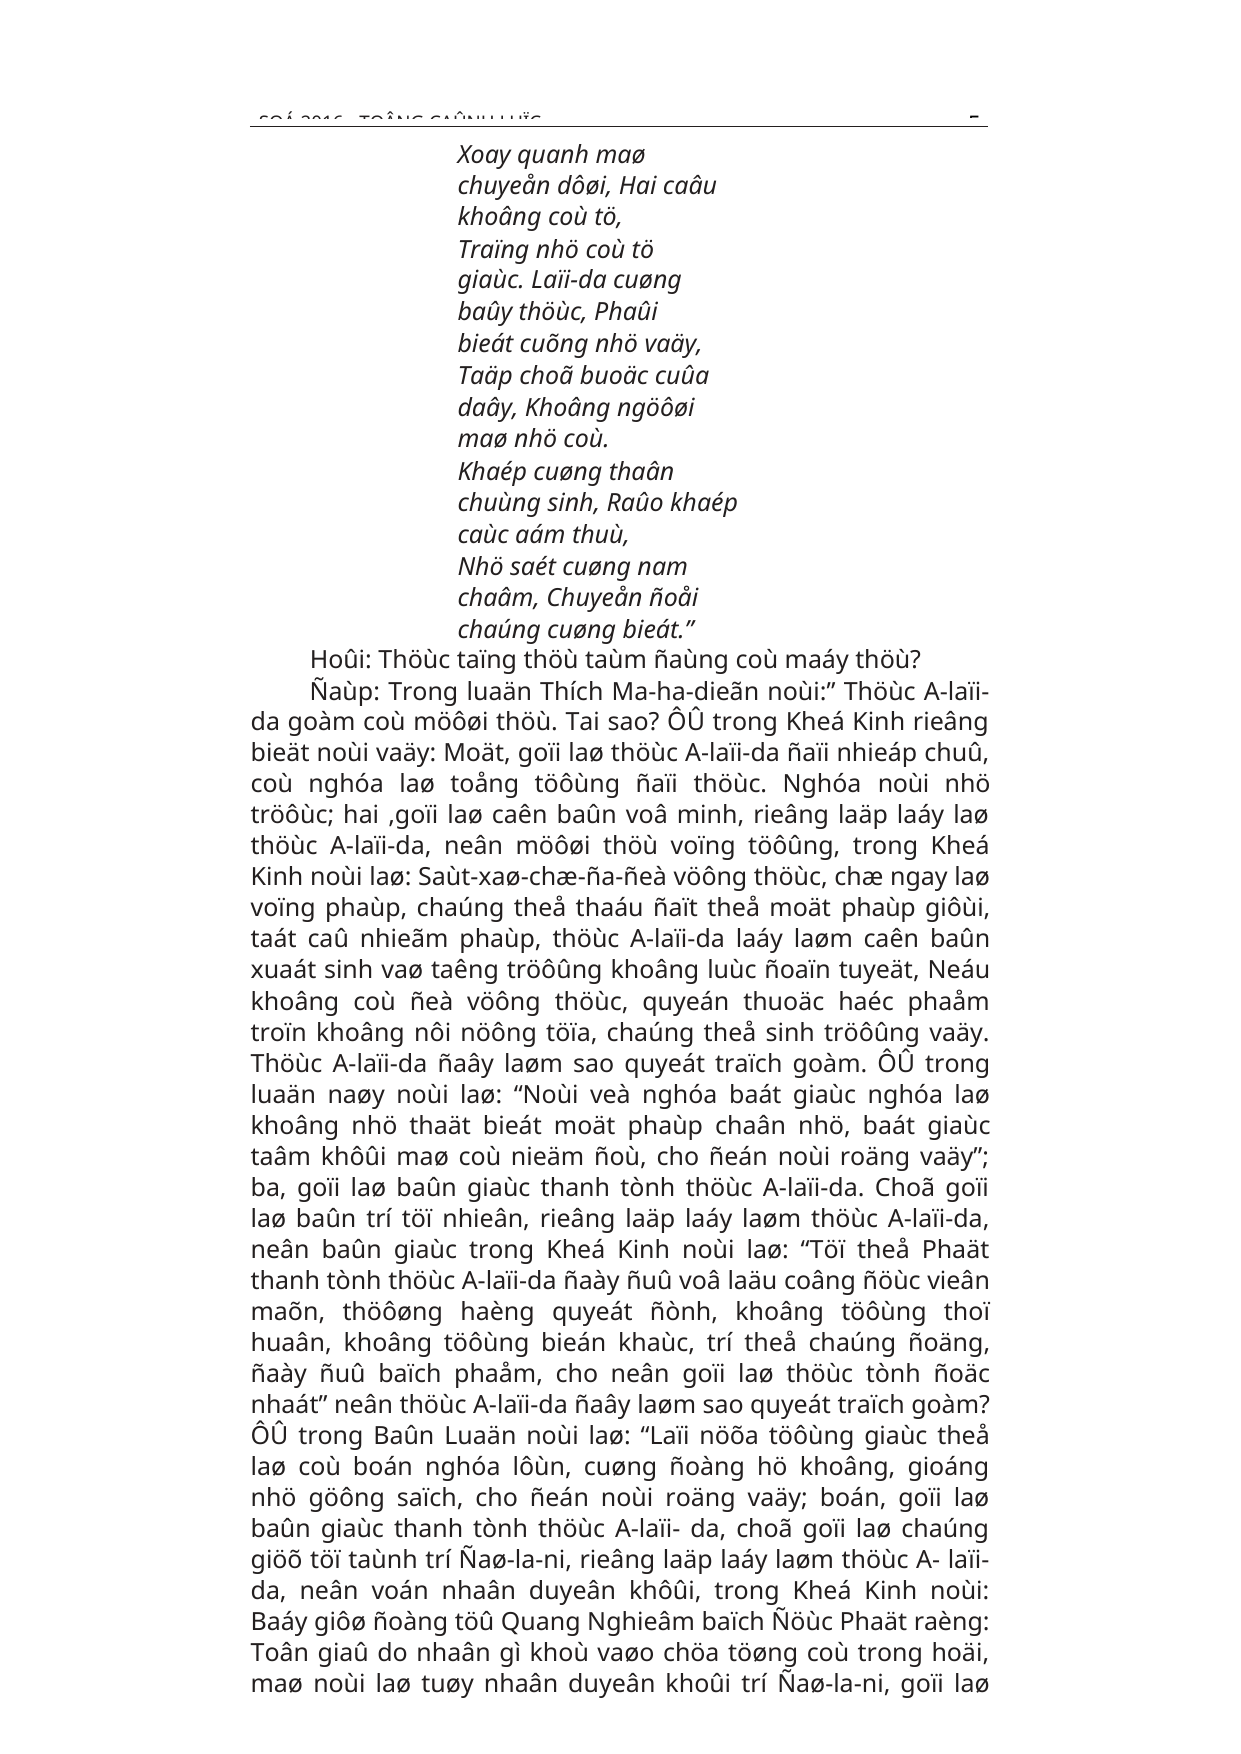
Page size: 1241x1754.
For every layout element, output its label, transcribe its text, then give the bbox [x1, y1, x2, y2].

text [250, 676, 990, 1700]
text Xoay quanh maø chuyeån dôøi, Hai caâu khoâng coù tö, [457, 139, 742, 233]
text Hoûi: Thöùc taïng thöù taùm ñaùng coù maáy thöù? [309, 646, 1092, 675]
text Nhö saét cuøng nam chaâm, Chuyeån ñoåi chaúng cuøng bieát.” [457, 550, 767, 646]
text Traïng nhö coù tö giaùc. Laïi-da cuøng baûy thöùc, Phaûi bieát cuõng nhö vaäy, Taäp choã buoäc cuûa daây, Khoâng ngöôøi maø nhö coù. [457, 233, 709, 455]
text Khaép cuøng thaân chuùng sinh, Raûo khaép caùc aám thuù, [457, 455, 746, 550]
